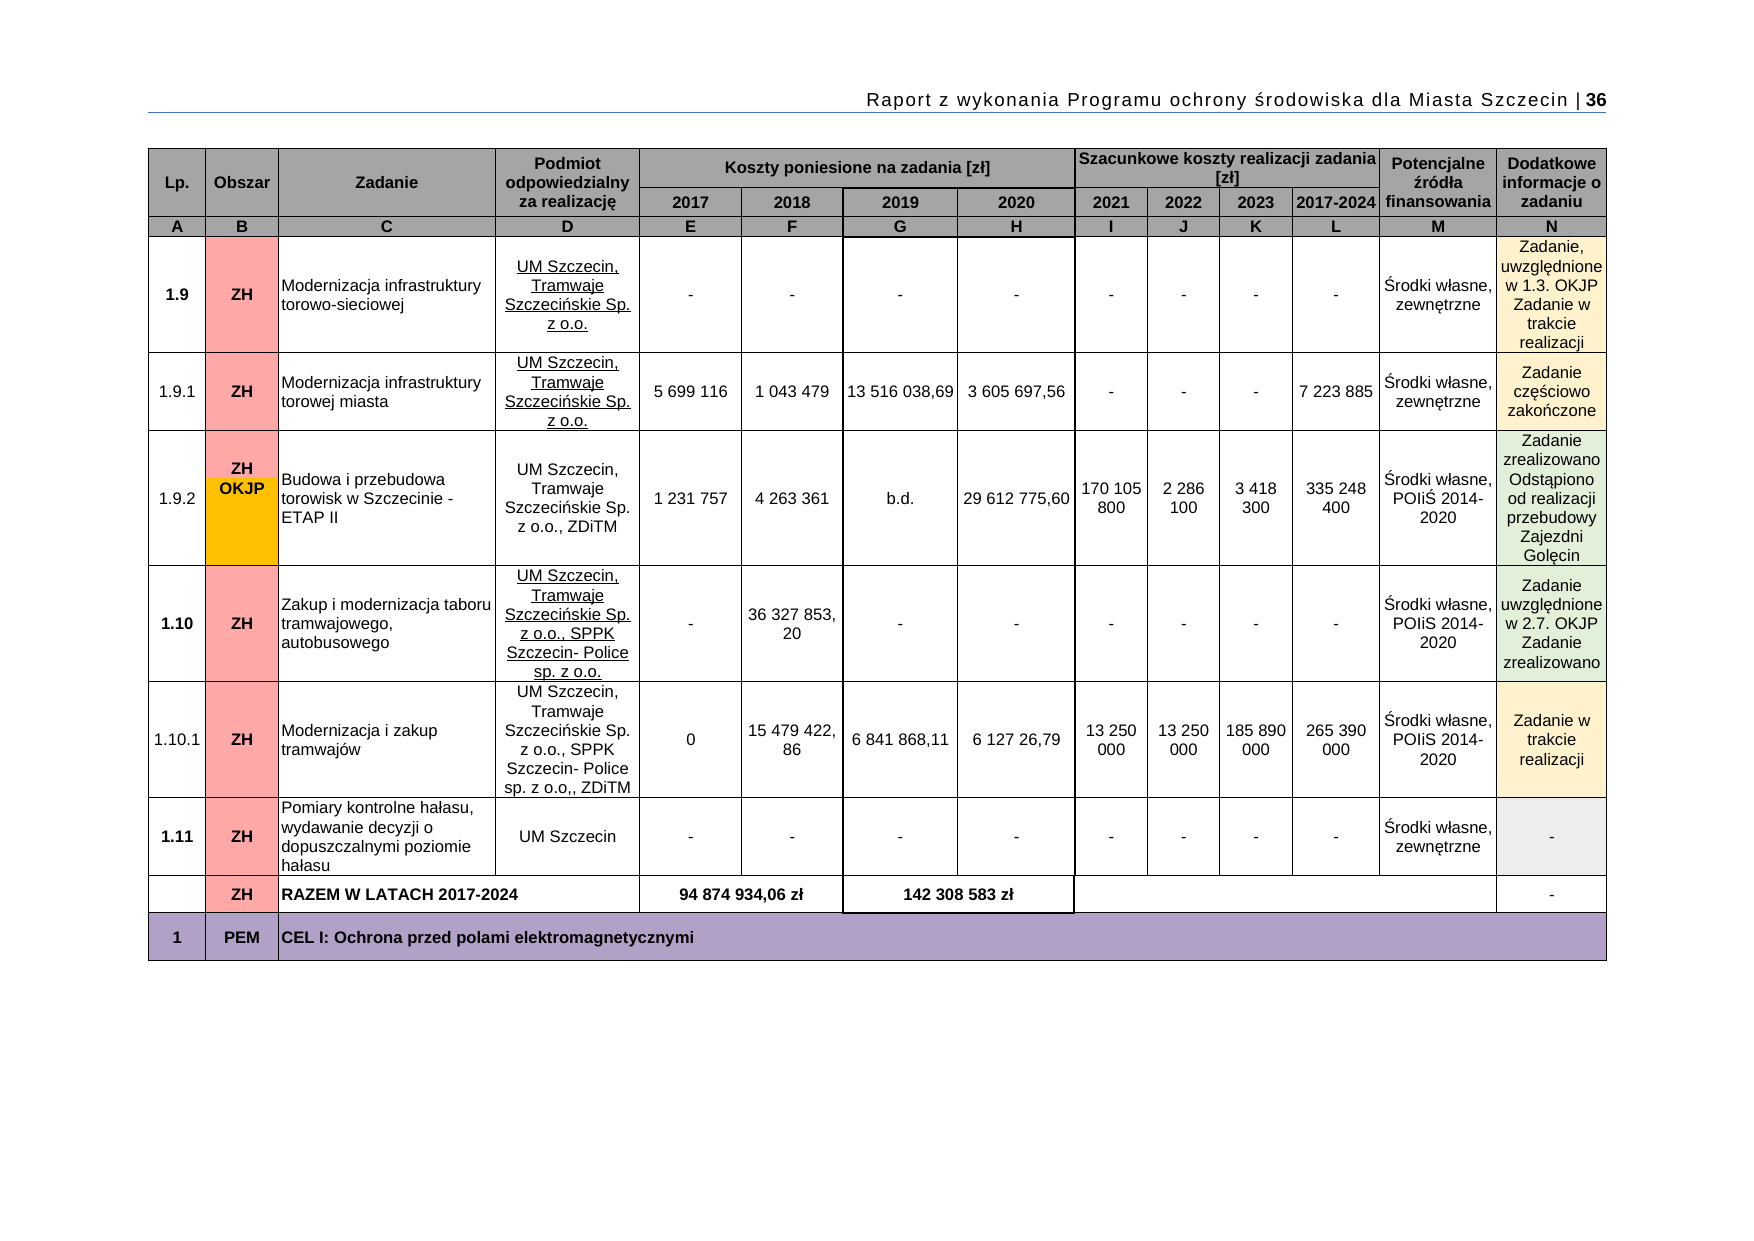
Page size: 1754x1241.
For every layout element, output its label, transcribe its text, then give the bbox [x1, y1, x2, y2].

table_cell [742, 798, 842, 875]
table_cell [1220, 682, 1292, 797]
table_cell Środki własne, zewnętrzne [1380, 237, 1496, 352]
table_cell B [206, 217, 278, 236]
table_cell K [1220, 217, 1292, 236]
table_header Zadanie [279, 149, 495, 216]
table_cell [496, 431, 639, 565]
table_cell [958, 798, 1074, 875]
table_header Obszar [206, 149, 278, 216]
table_cell 2019 [844, 189, 957, 216]
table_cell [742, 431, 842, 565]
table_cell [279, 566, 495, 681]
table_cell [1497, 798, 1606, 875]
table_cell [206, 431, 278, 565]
table_cell 13 516 038,69 [844, 353, 957, 430]
table_cell 3 605 697,56 [958, 353, 1074, 430]
table_cell - [742, 237, 842, 352]
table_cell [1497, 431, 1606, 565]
table_cell ZH [206, 353, 278, 430]
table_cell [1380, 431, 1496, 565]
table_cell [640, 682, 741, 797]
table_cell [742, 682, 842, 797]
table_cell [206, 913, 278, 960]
table_cell D [496, 217, 639, 236]
table_cell G [844, 217, 957, 236]
table_cell J [1148, 217, 1219, 236]
table_header Dodatkowe informacje o zadaniu [1497, 149, 1606, 216]
table_cell Zadanie, uwzględnione w 1.3. OKJP Zadanie w trakcie realizacji [1497, 237, 1606, 352]
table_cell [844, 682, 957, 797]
table_cell 2017 [640, 188, 741, 216]
table_cell UM Szczecin, Tramwaje Szczecińskie Sp. z o.o. [496, 353, 639, 430]
table_cell - [640, 237, 741, 352]
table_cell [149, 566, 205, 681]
table_cell Modernizacja infrastruktury torowej miasta [279, 353, 495, 430]
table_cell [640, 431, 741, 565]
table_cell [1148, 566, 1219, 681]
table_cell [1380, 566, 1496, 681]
table_cell 1.9 [149, 237, 205, 352]
table_cell 2022 [1148, 188, 1219, 216]
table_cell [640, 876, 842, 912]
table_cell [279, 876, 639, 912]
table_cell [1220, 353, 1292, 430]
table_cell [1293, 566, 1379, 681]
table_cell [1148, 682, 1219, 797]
table_cell 2017-2024 [1293, 188, 1379, 216]
table_cell 2021 [1076, 188, 1147, 216]
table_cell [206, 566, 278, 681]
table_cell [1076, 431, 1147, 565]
table_cell 2023 [1220, 188, 1292, 216]
table_cell 1 043 479 [742, 353, 842, 430]
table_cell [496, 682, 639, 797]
table_header Potencjalne źródła finansowania [1380, 149, 1496, 216]
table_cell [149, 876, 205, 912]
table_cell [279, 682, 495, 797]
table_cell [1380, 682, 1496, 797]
table_cell - [1220, 237, 1292, 352]
table_cell L [1293, 217, 1379, 236]
table_cell 2020 [958, 189, 1074, 216]
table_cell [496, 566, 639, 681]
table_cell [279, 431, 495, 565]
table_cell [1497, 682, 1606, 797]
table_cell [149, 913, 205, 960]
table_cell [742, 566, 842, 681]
table_header Podmiot odpowiedzialny za realizację [496, 149, 639, 216]
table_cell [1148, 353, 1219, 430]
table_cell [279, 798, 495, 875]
table_cell M [1380, 217, 1496, 236]
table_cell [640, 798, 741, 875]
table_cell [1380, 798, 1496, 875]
table_cell - [1076, 353, 1147, 430]
table_cell ZH [206, 237, 278, 352]
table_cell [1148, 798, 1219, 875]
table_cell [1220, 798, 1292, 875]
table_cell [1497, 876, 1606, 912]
table_cell UM Szczecin, Tramwaje Szczecińskie Sp. z o.o. [496, 237, 639, 352]
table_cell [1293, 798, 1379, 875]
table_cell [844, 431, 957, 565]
table_cell C [279, 217, 495, 236]
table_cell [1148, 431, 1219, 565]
table_cell - [1076, 237, 1147, 352]
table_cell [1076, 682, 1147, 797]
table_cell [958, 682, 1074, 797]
table_cell A [149, 217, 205, 236]
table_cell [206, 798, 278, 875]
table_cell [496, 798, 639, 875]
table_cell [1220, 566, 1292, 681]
table_header Lp. [149, 149, 205, 216]
table_cell F [742, 217, 842, 236]
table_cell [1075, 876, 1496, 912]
table_header Szacunkowe koszty realizacji zadania [zł] [1076, 149, 1379, 187]
table_cell N [1497, 217, 1606, 236]
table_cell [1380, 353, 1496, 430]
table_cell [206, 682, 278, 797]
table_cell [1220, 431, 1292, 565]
table_cell E [640, 217, 741, 236]
table_cell 2018 [742, 188, 842, 216]
table_cell I [1076, 217, 1147, 236]
table_cell 5 699 116 [640, 353, 741, 430]
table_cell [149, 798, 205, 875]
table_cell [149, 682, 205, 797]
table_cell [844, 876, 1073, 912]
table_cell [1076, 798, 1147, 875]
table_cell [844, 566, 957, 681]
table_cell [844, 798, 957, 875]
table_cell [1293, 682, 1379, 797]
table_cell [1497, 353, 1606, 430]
table_cell 1.9.1 [149, 353, 205, 430]
table_cell Modernizacja infrastruktury torowo-sieciowej [279, 237, 495, 352]
table_cell - [958, 238, 1074, 352]
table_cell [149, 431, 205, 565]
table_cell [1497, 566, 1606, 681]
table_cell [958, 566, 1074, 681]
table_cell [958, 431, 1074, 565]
table_cell - [1293, 237, 1379, 352]
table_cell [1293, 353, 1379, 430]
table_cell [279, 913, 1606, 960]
table_cell - [844, 238, 957, 352]
table_cell H [958, 217, 1074, 236]
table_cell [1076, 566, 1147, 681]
table_cell - [1148, 237, 1219, 352]
table_header Koszty poniesione na zadania [zł] [640, 149, 1074, 187]
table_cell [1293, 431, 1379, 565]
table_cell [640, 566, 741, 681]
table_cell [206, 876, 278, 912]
